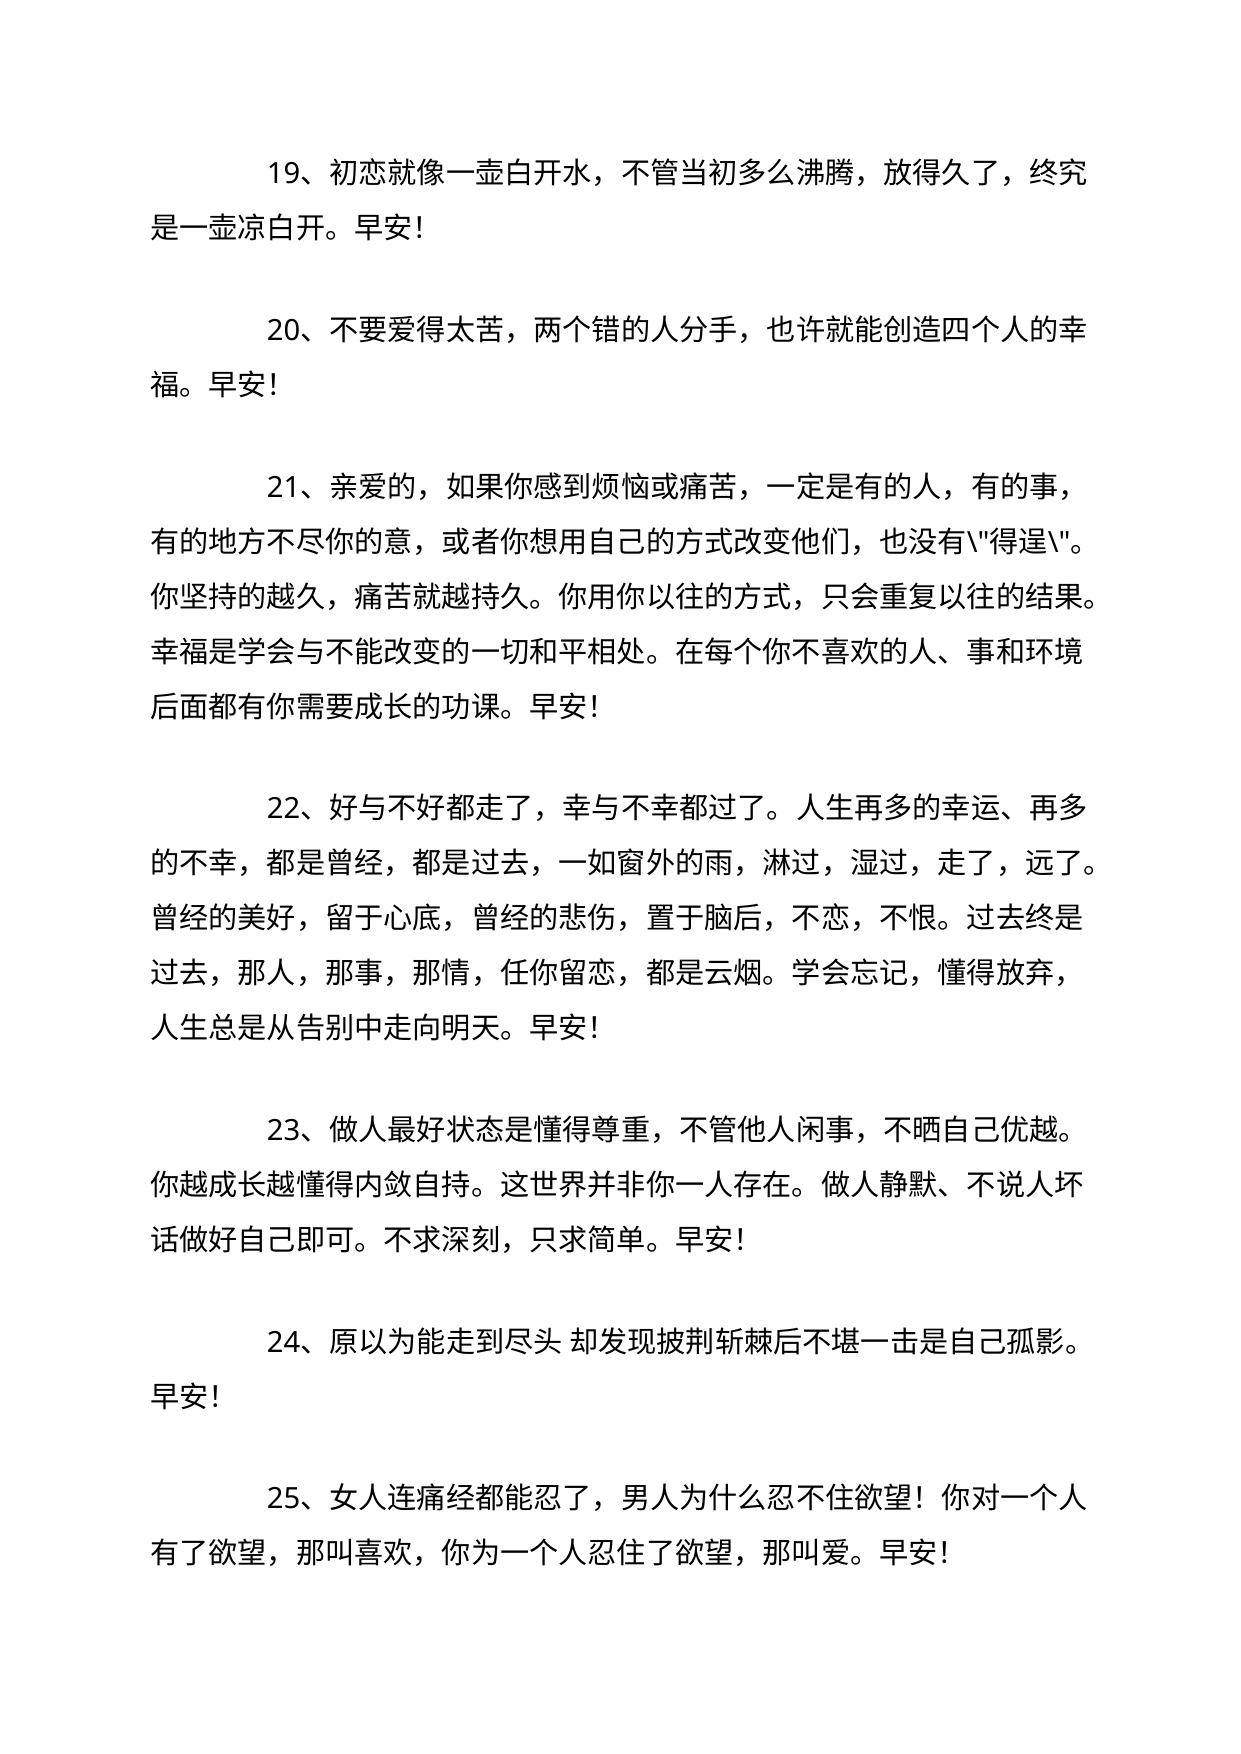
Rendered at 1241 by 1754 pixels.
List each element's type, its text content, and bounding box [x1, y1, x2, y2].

text 22、好与不好都走了，幸与不幸都过了。人生再多的幸运、再多的不幸，都是曾经，都是过去，一如窗外的雨，淋过，湿过，走了，远了。曾经的美好，留于心底，曾经的悲伤，置于脑后，不恋，不恨。过去终是过去，那人，那事，那情，任你留恋，都是云烟。学会忘记，懂得放弃，人生总是从告别中走向明天。早安！ [150, 785, 1090, 1047]
text 23、做人最好状态是懂得尊重，不管他人闲事，不晒自己优越。你越成长越懂得内敛自持。这世界并非你一人存在。做人静默、不说人坏话做好自己即可。不求深刻，只求简单。早安！ [150, 1107, 1090, 1259]
text 24、原以为能走到尽头 却发现披荆斩棘后不堪一击是自己孤影。早安！ [150, 1318, 1090, 1416]
text 19、初恋就像一壶白开水，不管当初多么沸腾，放得久了，终究是一壶凉白开。早安！ [150, 150, 1090, 247]
text 21、亲爱的，如果你感到烦恼或痛苦，一定是有的人，有的事，有的地方不尽你的意，或者你想用自己的方式改变他们，也没有\"得逞\"。你坚持的越久，痛苦就越持久。你用你以往的方式，只会重复以往的结果。幸福是学会与不能改变的一切和平相处。在每个你不喜欢的人、事和环境后面都有你需要成长的功课。早安！ [150, 463, 1090, 726]
text 25、女人连痛经都能忍了，男人为什么忍不住欲望！你对一个人有了欲望，那叫喜欢，你为一个人忍住了欲望，那叫爱。早安！ [150, 1475, 1090, 1572]
text 20、不要爱得太苦，两个错的人分手，也许就能创造四个人的幸福。早安！ [150, 307, 1090, 404]
